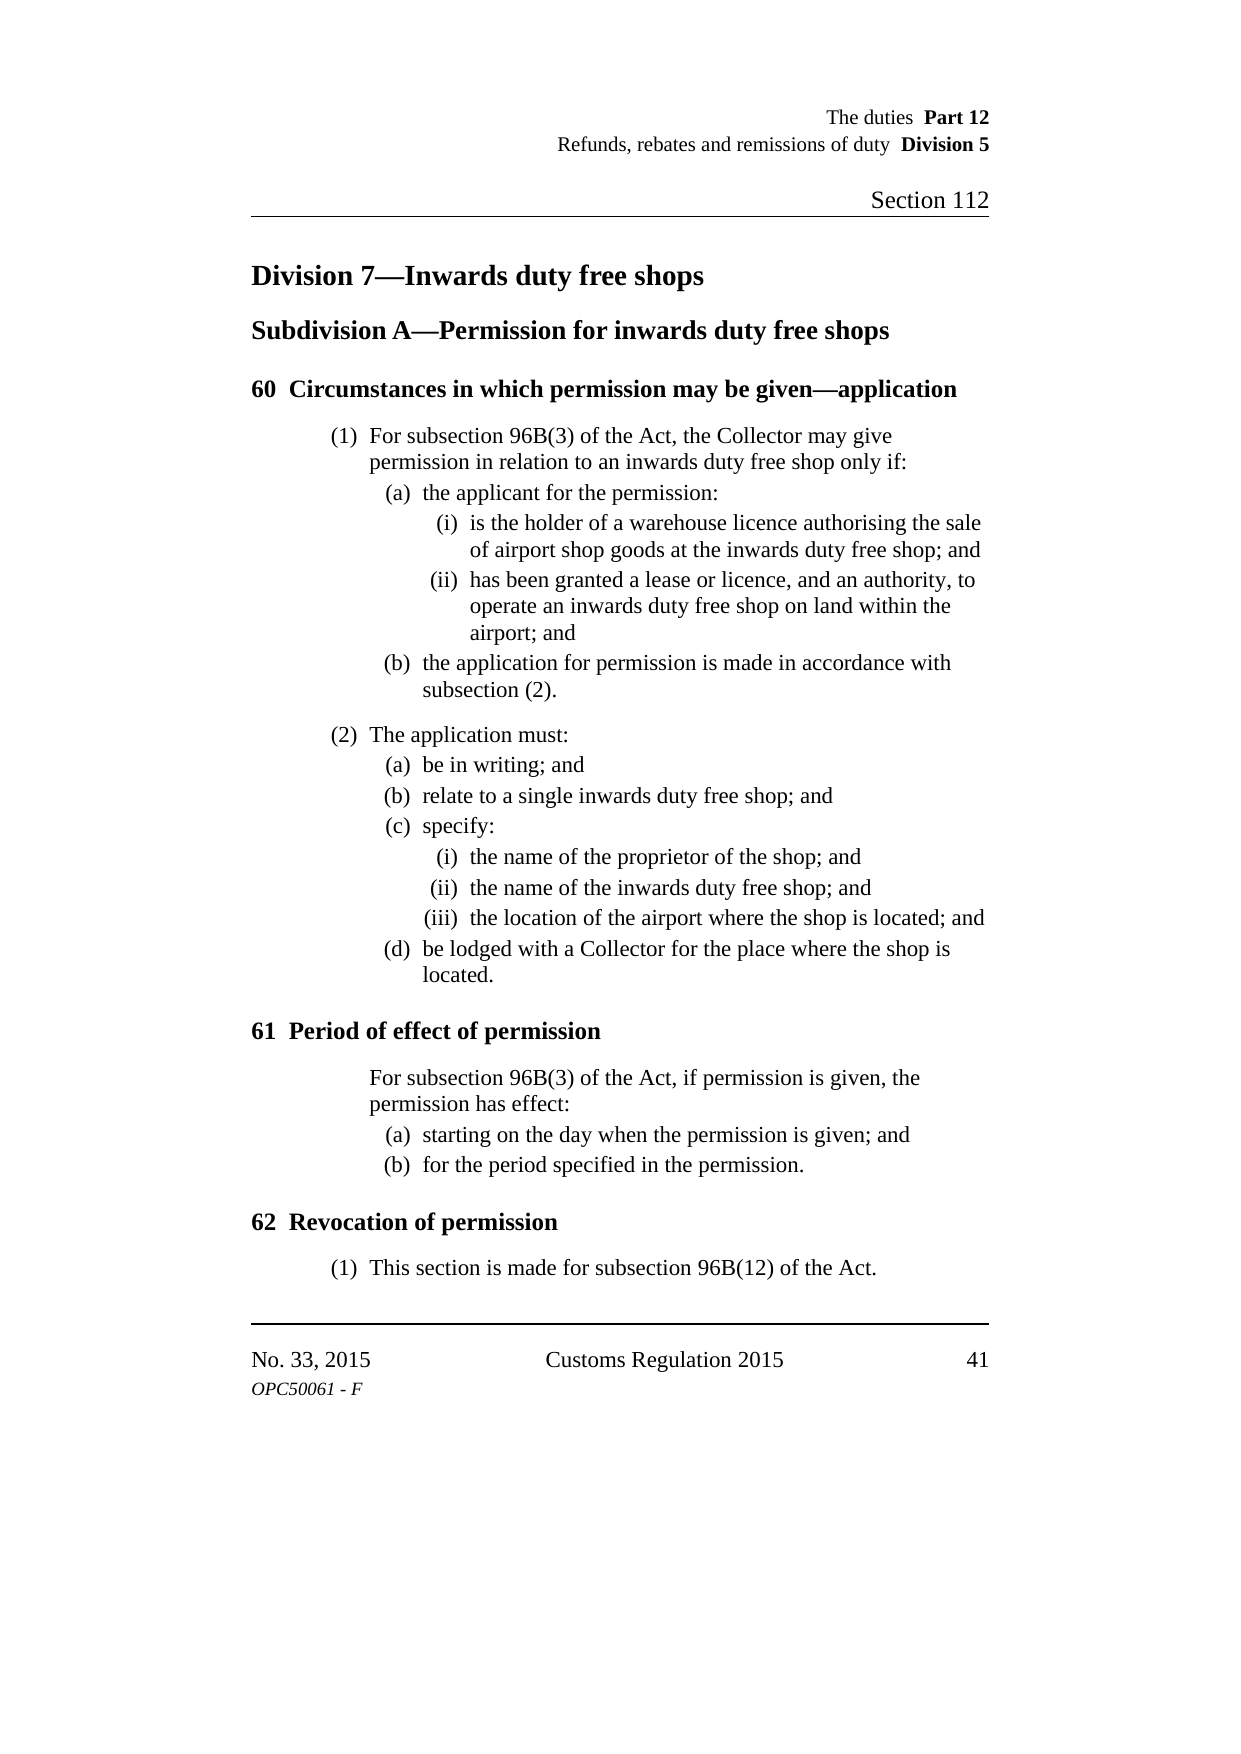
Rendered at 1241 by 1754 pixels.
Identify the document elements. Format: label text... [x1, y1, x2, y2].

text Subdivision A—Permission for inwards duty free shops [251, 314, 989, 345]
text For subsection 96B(3) of the Act, if permission is given, the permission has effect: [251, 1064, 989, 1117]
text 61 Period of effect of permission [251, 1016, 989, 1045]
text (a) starting on the day when the permission is given; and [251, 1121, 989, 1147]
text (1) For subsection 96B(3) of the Act, the Collector may give permission in relation to an inwards duty free shop only if: [251, 422, 989, 475]
text (d) be lodged with a Collector for the place where the shop is located. [251, 934, 989, 987]
text (b) the application for permission is made in accordance with subsection (2). [251, 649, 989, 702]
text Division 7—Inwards duty free shops [251, 258, 989, 291]
text 60 Circumstances in which permission may be given—application [251, 374, 989, 403]
text 62 Revocation of permission [251, 1207, 989, 1236]
text (ii) has been granted a lease or licence, and an authority, to operate an inwards duty free shop on land within the airport; and [251, 566, 989, 645]
text (a) the applicant for the permission: [251, 479, 989, 505]
text (c) specify: [251, 812, 989, 839]
text (iii) the location of the airport where the shop is located; and [251, 904, 989, 930]
text (i) is the holder of a warehouse licence authorising the sale of airport shop goods at the inwards duty free shop; and [251, 509, 989, 562]
text (2) The application must: [251, 721, 989, 747]
text (1) This section is made for subsection 96B(12) of the Act. [251, 1254, 989, 1281]
text (ii) the name of the inwards duty free shop; and [251, 873, 989, 900]
text (b) relate to a single inwards duty free shop; and [251, 782, 989, 808]
text (b) for the period specified in the permission. [251, 1151, 989, 1178]
text (a) be in writing; and [251, 751, 989, 778]
text (i) the name of the proprietor of the shop; and [251, 843, 989, 869]
